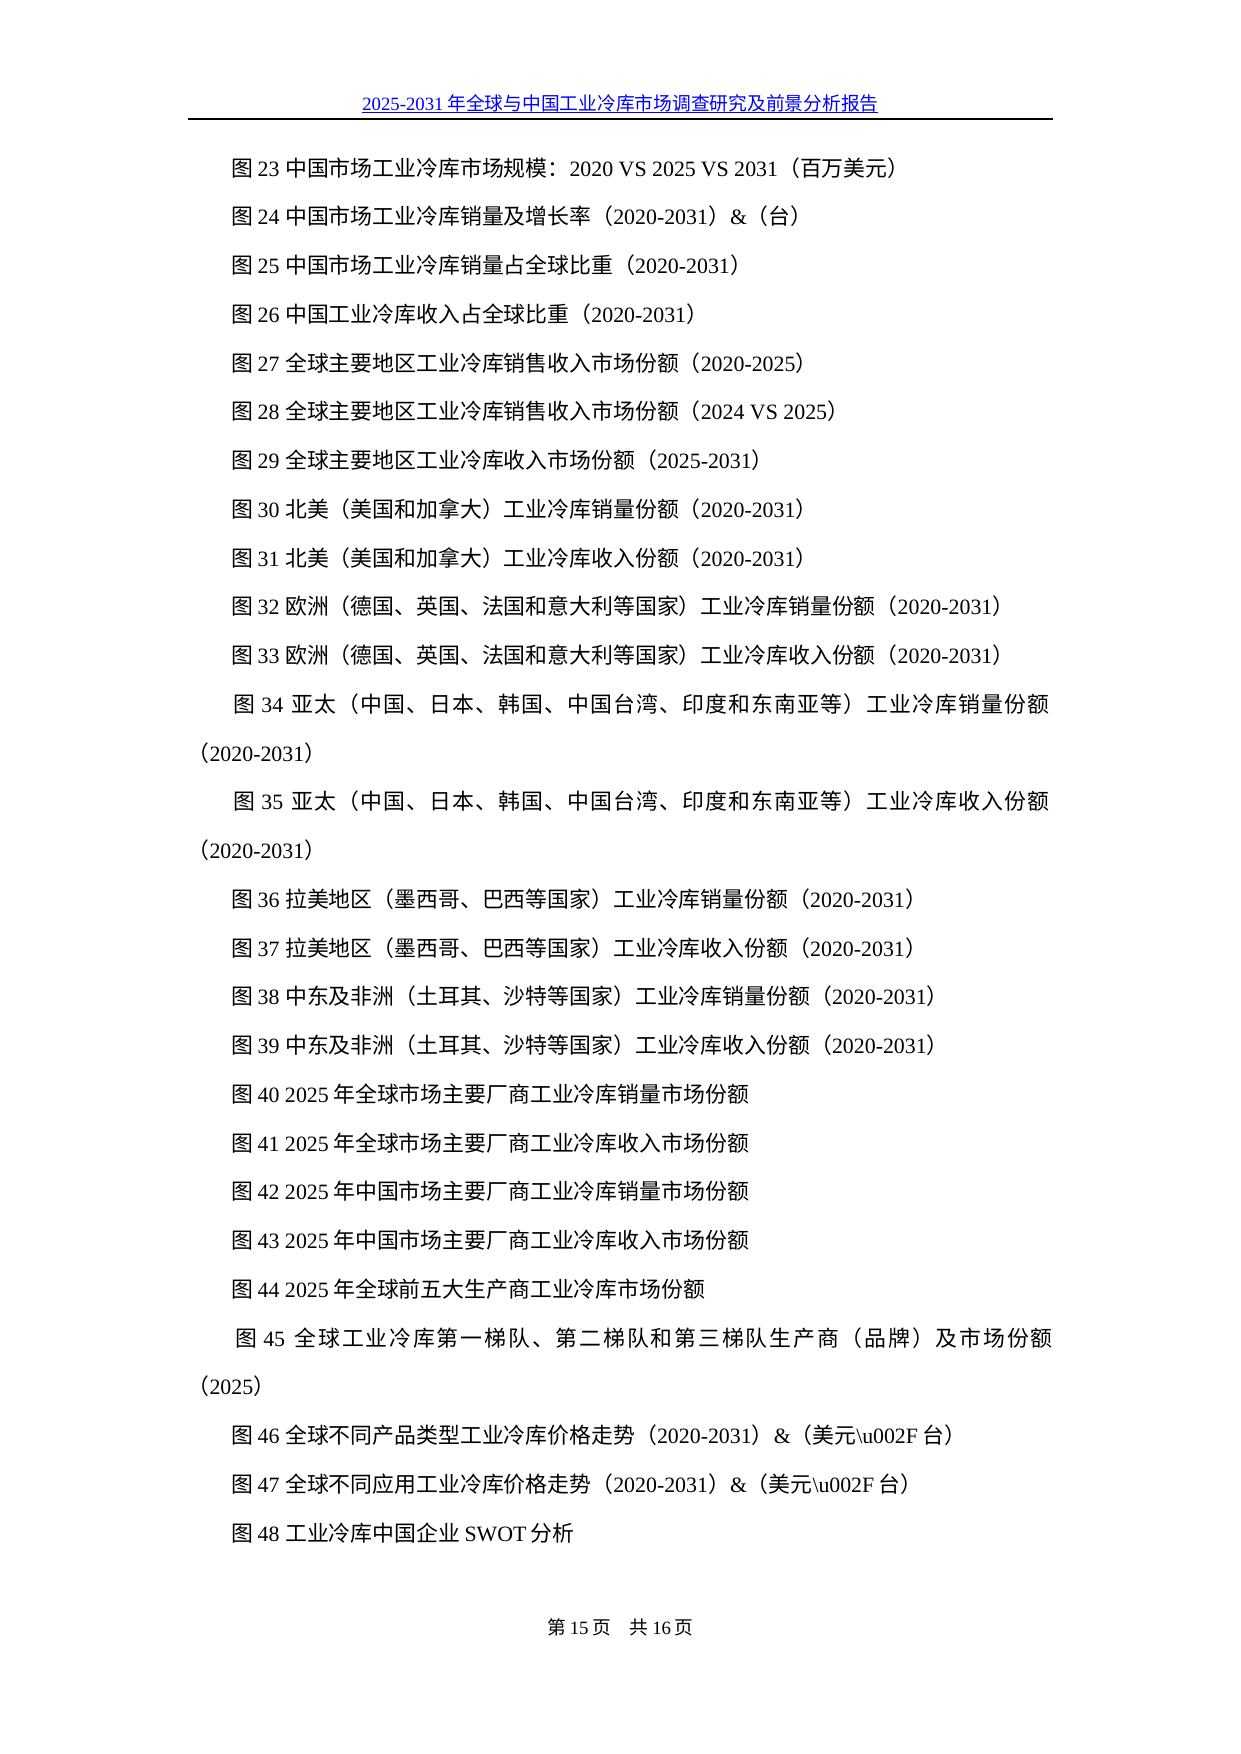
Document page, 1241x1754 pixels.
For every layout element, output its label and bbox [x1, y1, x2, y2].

text [187, 150, 1053, 1548]
